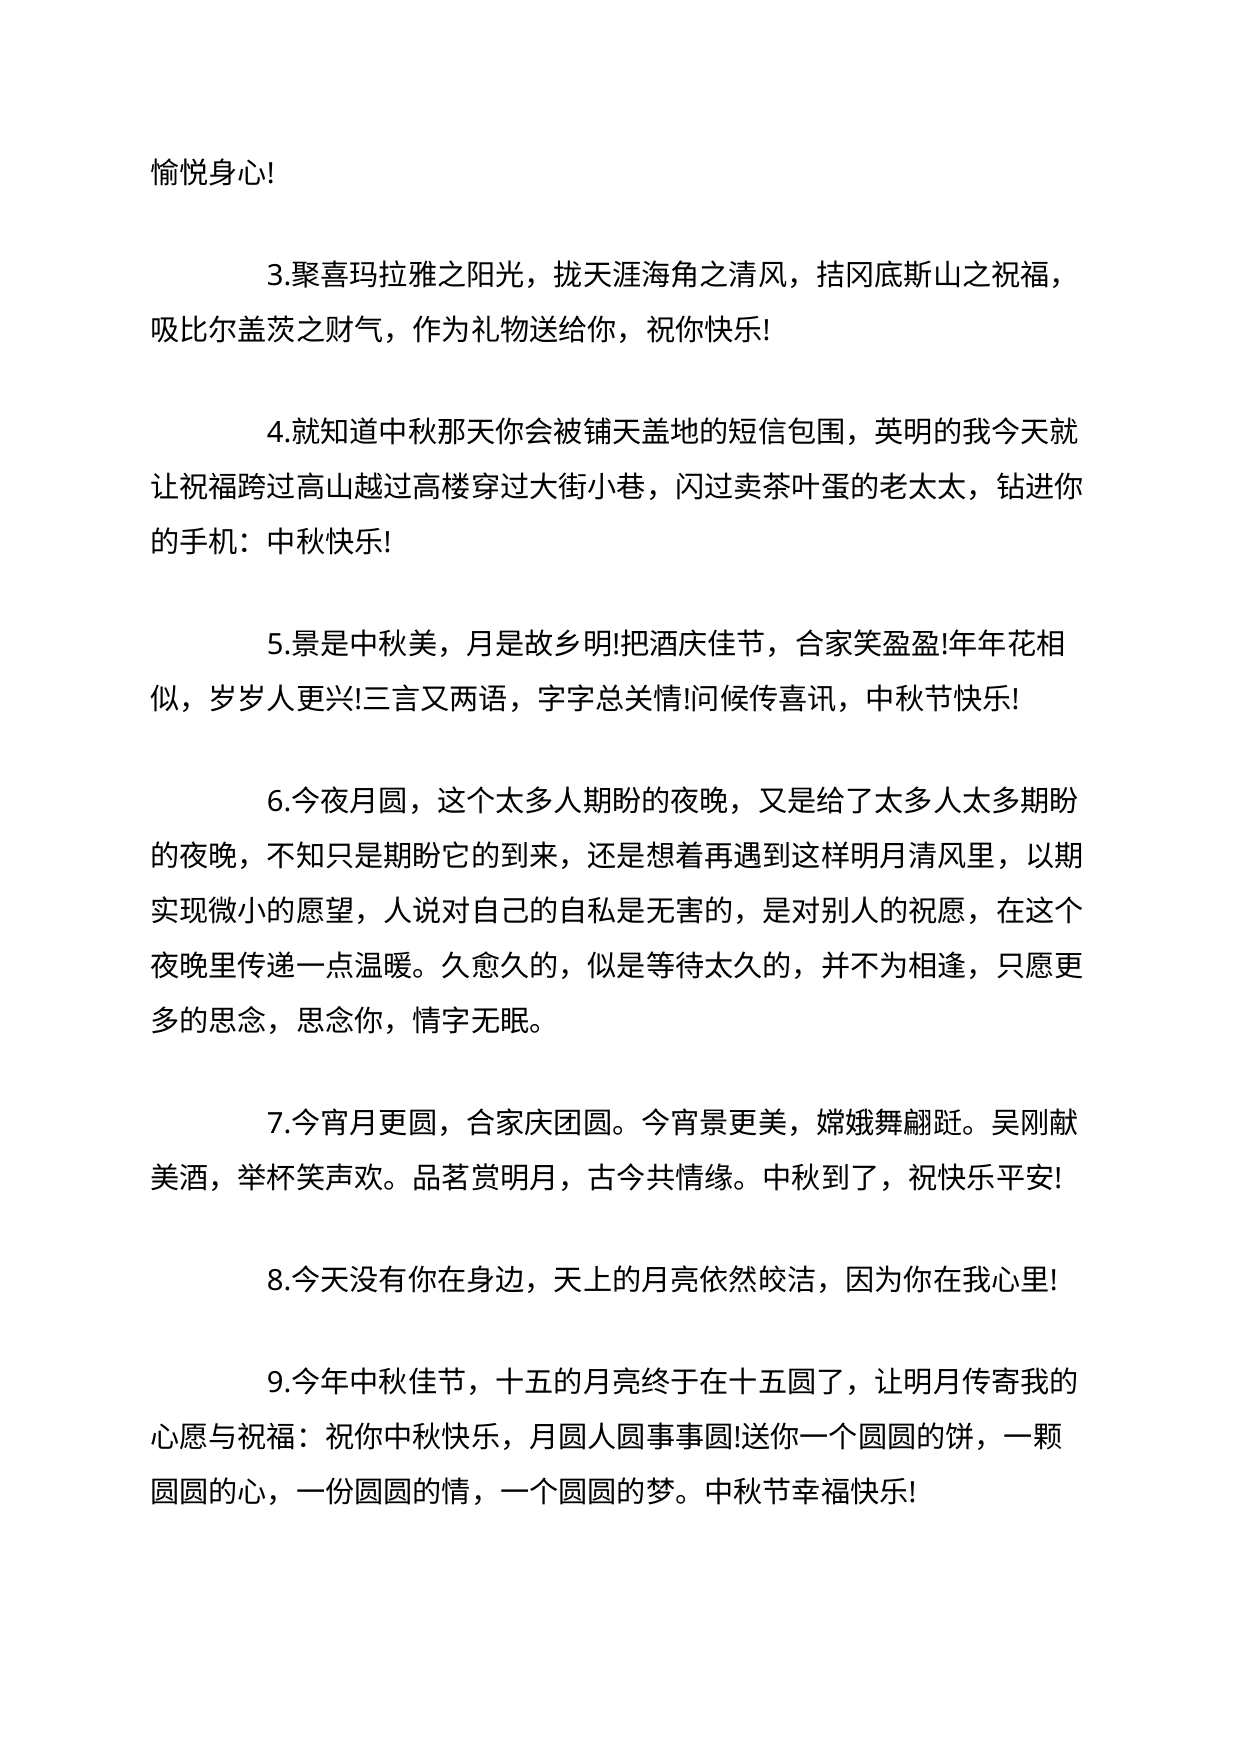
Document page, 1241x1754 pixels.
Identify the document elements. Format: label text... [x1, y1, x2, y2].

text 8.今天没有你在身边，天上的月亮依然皎洁，因为你在我心里! [150, 1256, 1090, 1299]
text 6.今夜月圆，这个太多人期盼的夜晚，又是给了太多人太多期盼的夜晚，不知只是期盼它的到来，还是想着再遇到这样明月清风里，以期实现微小的愿望，人说对自己的自私是无害的，是对别人的祝愿，在这个夜晚里传递一点温暖。久愈久的，似是等待太久的，并不为相逢，只愿更多的思念，思念你，情字无眠。 [150, 778, 1090, 1040]
text 3.聚喜玛拉雅之阳光，拢天涯海角之清风，拮冈底斯山之祝福，吸比尔盖茨之财气，作为礼物送给你，祝你快乐! [150, 252, 1090, 349]
text 7.今宵月更圆，合家庆团圆。今宵景更美，嫦娥舞翩跹。吴刚献美酒，举杯笑声欢。品茗赏明月，古今共情缘。中秋到了，祝快乐平安! [150, 1099, 1090, 1197]
text 9.今年中秋佳节，十五的月亮终于在十五圆了，让明月传寄我的心愿与祝福：祝你中秋快乐，月圆人圆事事圆!送你一个圆圆的饼，一颗圆圆的心，一份圆圆的情，一个圆圆的梦。中秋节幸福快乐! [150, 1358, 1090, 1511]
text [150, 150, 1090, 192]
text 4.就知道中秋那天你会被铺天盖地的短信包围，英明的我今天就让祝福跨过高山越过高楼穿过大街小巷，闪过卖茶叶蛋的老太太，钻进你的手机：中秋快乐! [150, 409, 1090, 561]
text 5.景是中秋美，月是故乡明!把酒庆佳节，合家笑盈盈!年年花相似，岁岁人更兴!三言又两语，字字总关情!问候传喜讯，中秋节快乐! [150, 621, 1090, 718]
